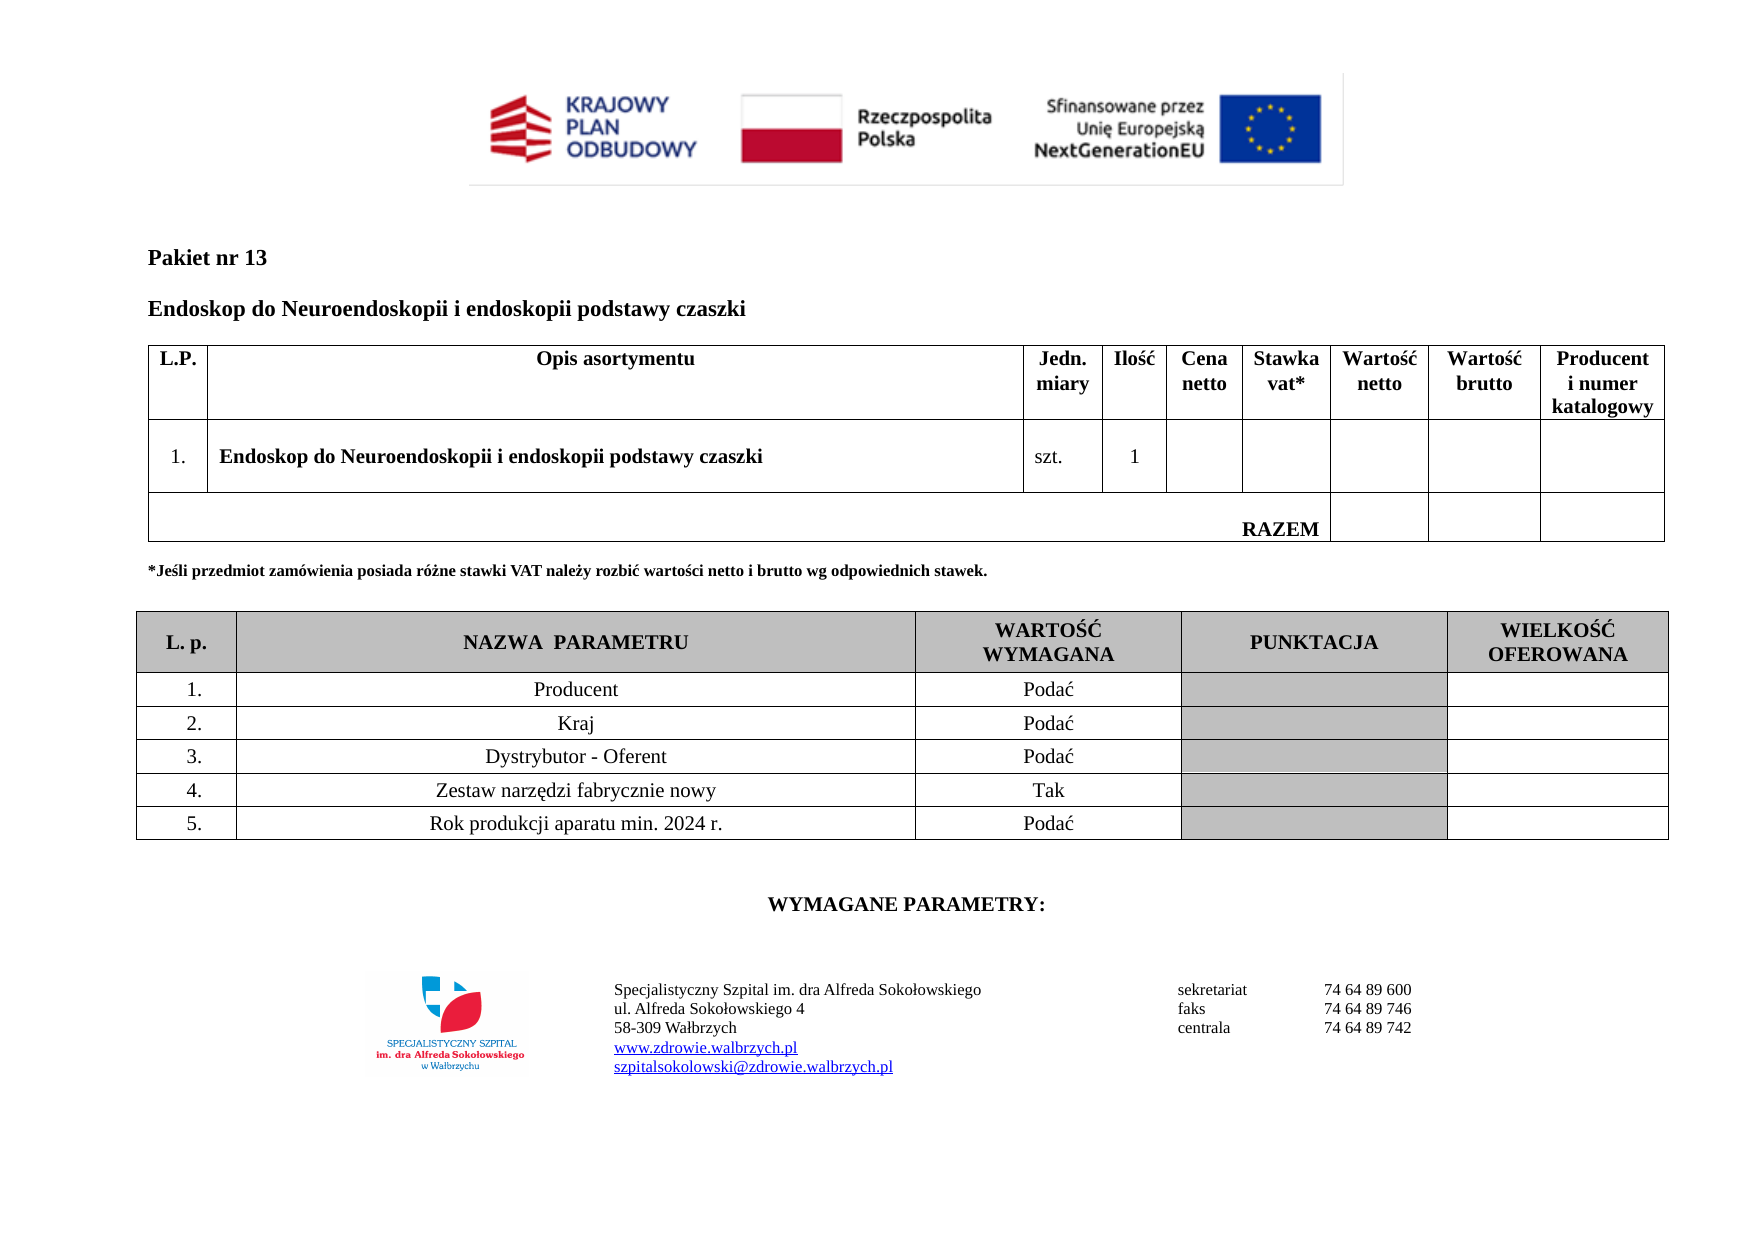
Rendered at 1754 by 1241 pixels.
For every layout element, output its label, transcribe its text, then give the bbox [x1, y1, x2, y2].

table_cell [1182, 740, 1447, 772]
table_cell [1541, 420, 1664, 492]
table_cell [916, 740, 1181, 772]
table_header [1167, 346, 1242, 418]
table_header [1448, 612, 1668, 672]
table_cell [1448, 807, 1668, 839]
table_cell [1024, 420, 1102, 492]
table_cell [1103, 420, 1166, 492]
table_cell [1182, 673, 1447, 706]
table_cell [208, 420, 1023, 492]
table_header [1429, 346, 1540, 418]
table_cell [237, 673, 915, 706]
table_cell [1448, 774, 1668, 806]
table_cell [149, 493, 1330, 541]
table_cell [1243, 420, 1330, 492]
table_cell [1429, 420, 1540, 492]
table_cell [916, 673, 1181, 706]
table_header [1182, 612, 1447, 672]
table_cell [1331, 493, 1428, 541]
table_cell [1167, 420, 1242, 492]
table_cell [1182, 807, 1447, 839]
text Endoskop do Neuroendoskopii i endoskopii podstawy czaszki [148, 295, 1665, 321]
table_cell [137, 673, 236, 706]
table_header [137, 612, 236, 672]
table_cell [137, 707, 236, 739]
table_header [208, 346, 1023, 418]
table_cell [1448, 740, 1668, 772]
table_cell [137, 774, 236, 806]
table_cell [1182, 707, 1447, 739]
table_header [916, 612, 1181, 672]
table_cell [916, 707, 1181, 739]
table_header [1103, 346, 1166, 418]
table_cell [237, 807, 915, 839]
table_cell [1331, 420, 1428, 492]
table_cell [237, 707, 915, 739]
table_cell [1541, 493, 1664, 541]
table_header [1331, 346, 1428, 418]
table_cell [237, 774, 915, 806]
text WYMAGANE PARAMETRY: [148, 891, 1665, 916]
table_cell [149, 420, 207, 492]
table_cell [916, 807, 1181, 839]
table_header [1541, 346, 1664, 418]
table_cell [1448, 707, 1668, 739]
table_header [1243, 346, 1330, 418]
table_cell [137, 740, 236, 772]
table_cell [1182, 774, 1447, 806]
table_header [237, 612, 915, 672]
text *Jeśli przedmiot zamówienia posiada różne stawki VAT należy rozbić wartości netto i brutto wg odpowiednich stawek. [148, 561, 1665, 580]
picture [469, 73, 1344, 187]
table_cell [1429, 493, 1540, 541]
picture [365, 971, 530, 1077]
text Pakiet nr 13 [148, 244, 1665, 270]
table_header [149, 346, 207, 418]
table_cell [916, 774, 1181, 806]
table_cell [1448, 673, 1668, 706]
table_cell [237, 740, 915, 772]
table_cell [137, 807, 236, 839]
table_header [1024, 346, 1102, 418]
